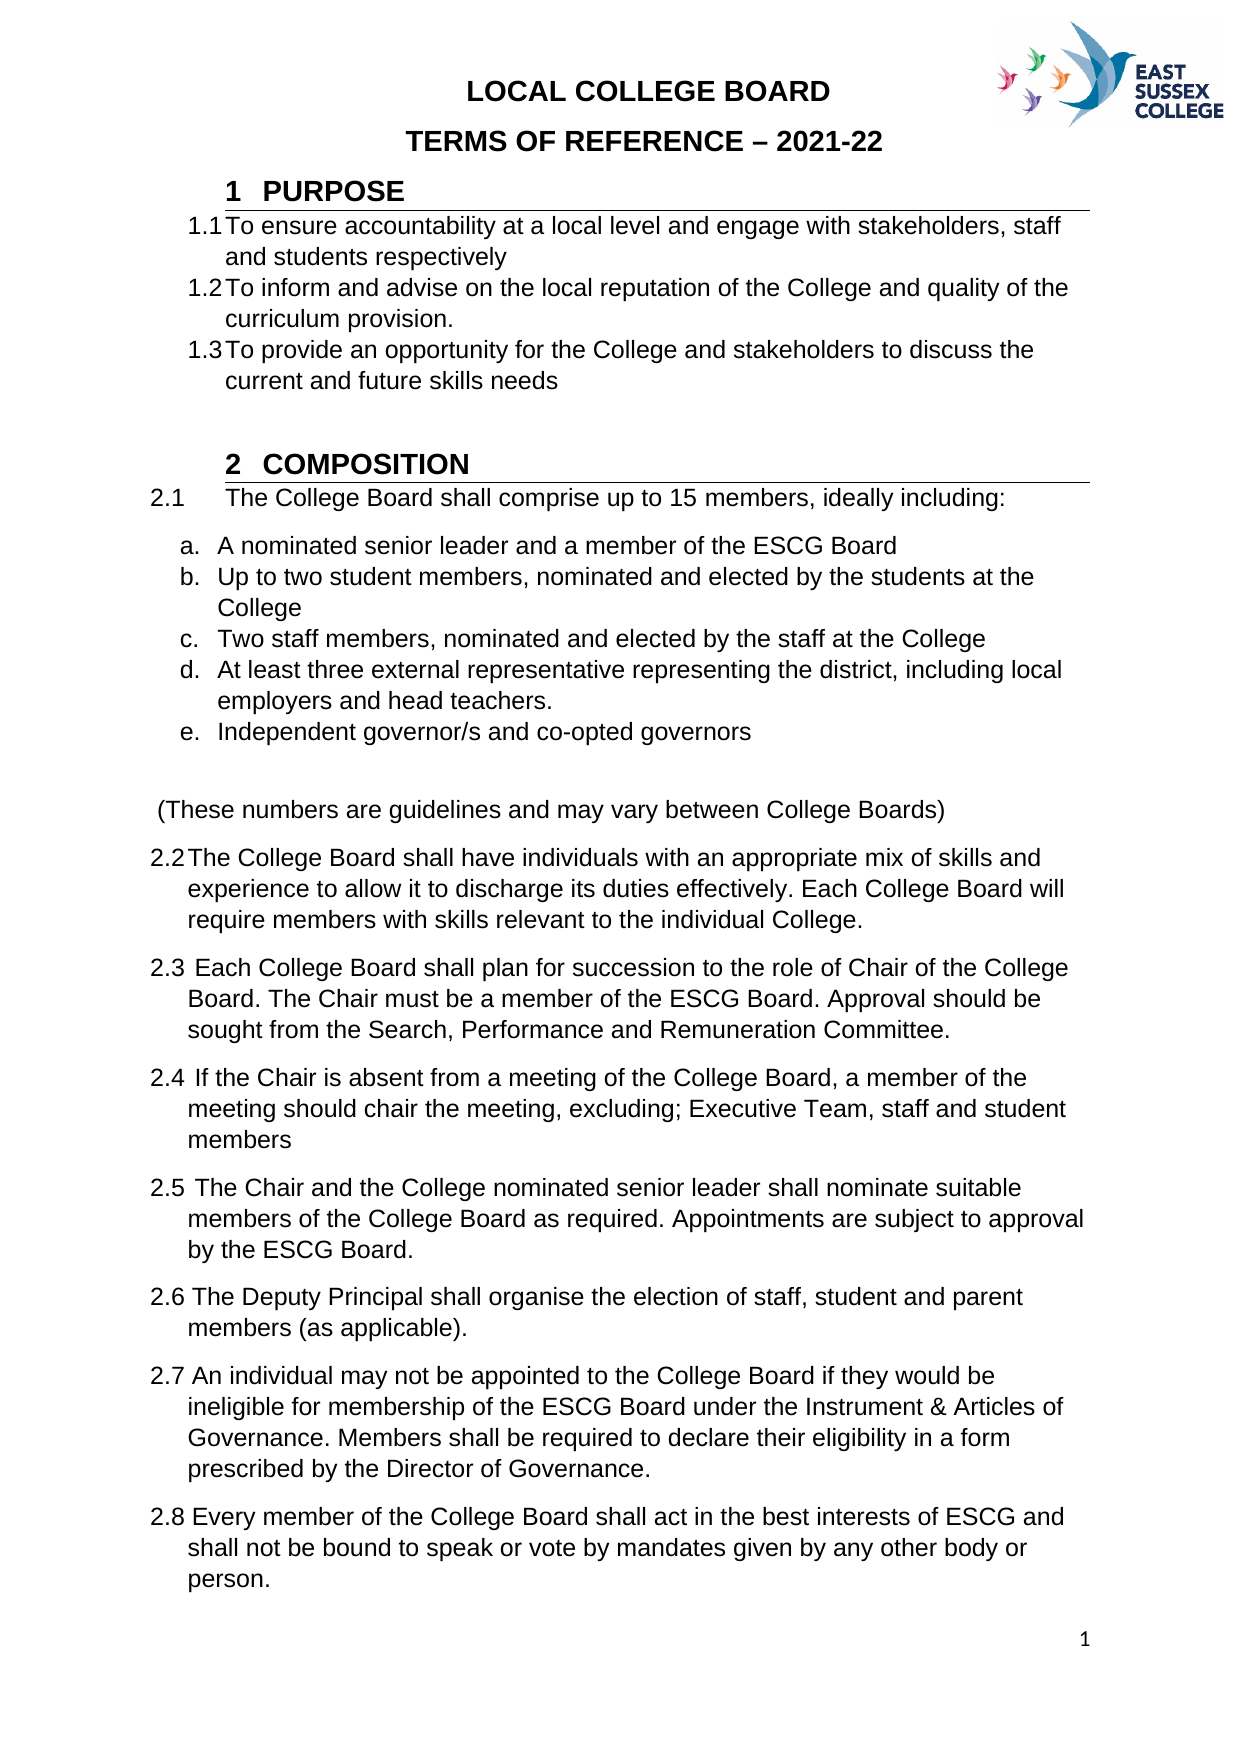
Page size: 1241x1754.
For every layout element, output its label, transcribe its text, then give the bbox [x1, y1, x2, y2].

text (These numbers are guidelines and may vary between College Boards) [150, 796, 1090, 824]
list To inform and advise on the local reputation of the College and quality of the curriculum provision. [187, 273, 1090, 333]
list Up to two student members, nominated and elected by the students at the College [179, 562, 1090, 622]
text 2.7 An individual may not be appointed to the College Board if they would be ineligible for membership of the ESCG Board under the Instrument & Articles of Governance. Members shall be required to declare their eligibility in a form prescribed by the Director of Governance. [150, 1361, 1090, 1483]
list Independent governor/s and co-opted governors [179, 717, 1090, 746]
list PURPOSE [225, 174, 1090, 210]
text 2.1 The College Board shall comprise up to 15 members, ideally including: [150, 483, 1090, 512]
list A nominated senior leader and a member of the ESCG Board [179, 531, 1090, 560]
list COMPOSITION [225, 447, 1090, 482]
text 2.2 The College Board shall have individuals with an appropriate mix of skills and experience to allow it to discharge its duties effectively. Each College Board will require members with skills relevant to the individual College. [150, 843, 1090, 934]
text 2.5 The Chair and the College nominated senior leader shall nominate suitable members of the College Board as required. Appointments are subject to approval by the ESCG Board. [150, 1173, 1090, 1263]
picture [996, 21, 1224, 128]
text 2.8 Every member of the College Board shall act in the best interests of ESCG and shall not be bound to speak or vote by mandates given by any other body or person. [150, 1502, 1090, 1593]
list Two staff members, nominated and elected by the staff at the College [179, 624, 1090, 653]
text 2.3 Each College Board shall plan for succession to the role of Chair of the College Board. The Chair must be a member of the ESCG Board. Approval should be sought from the Search, Performance and Remuneration Committee. [150, 953, 1090, 1044]
list At least three external representative representing the district, including local employers and head teachers. [179, 655, 1090, 715]
list To provide an opportunity for the College and stakeholders to discuss the current and future skills needs [187, 335, 1090, 395]
list To ensure accountability at a local level and engage with stakeholders, staff and students respectively [187, 211, 1090, 271]
text 2.6 The Deputy Principal shall organise the election of staff, student and parent members (as applicable). [150, 1282, 1090, 1342]
text 2.4 If the Chair is absent from a meeting of the College Board, a member of the meeting should chair the meeting, excluding; Executive Team, staff and student members [150, 1063, 1090, 1154]
